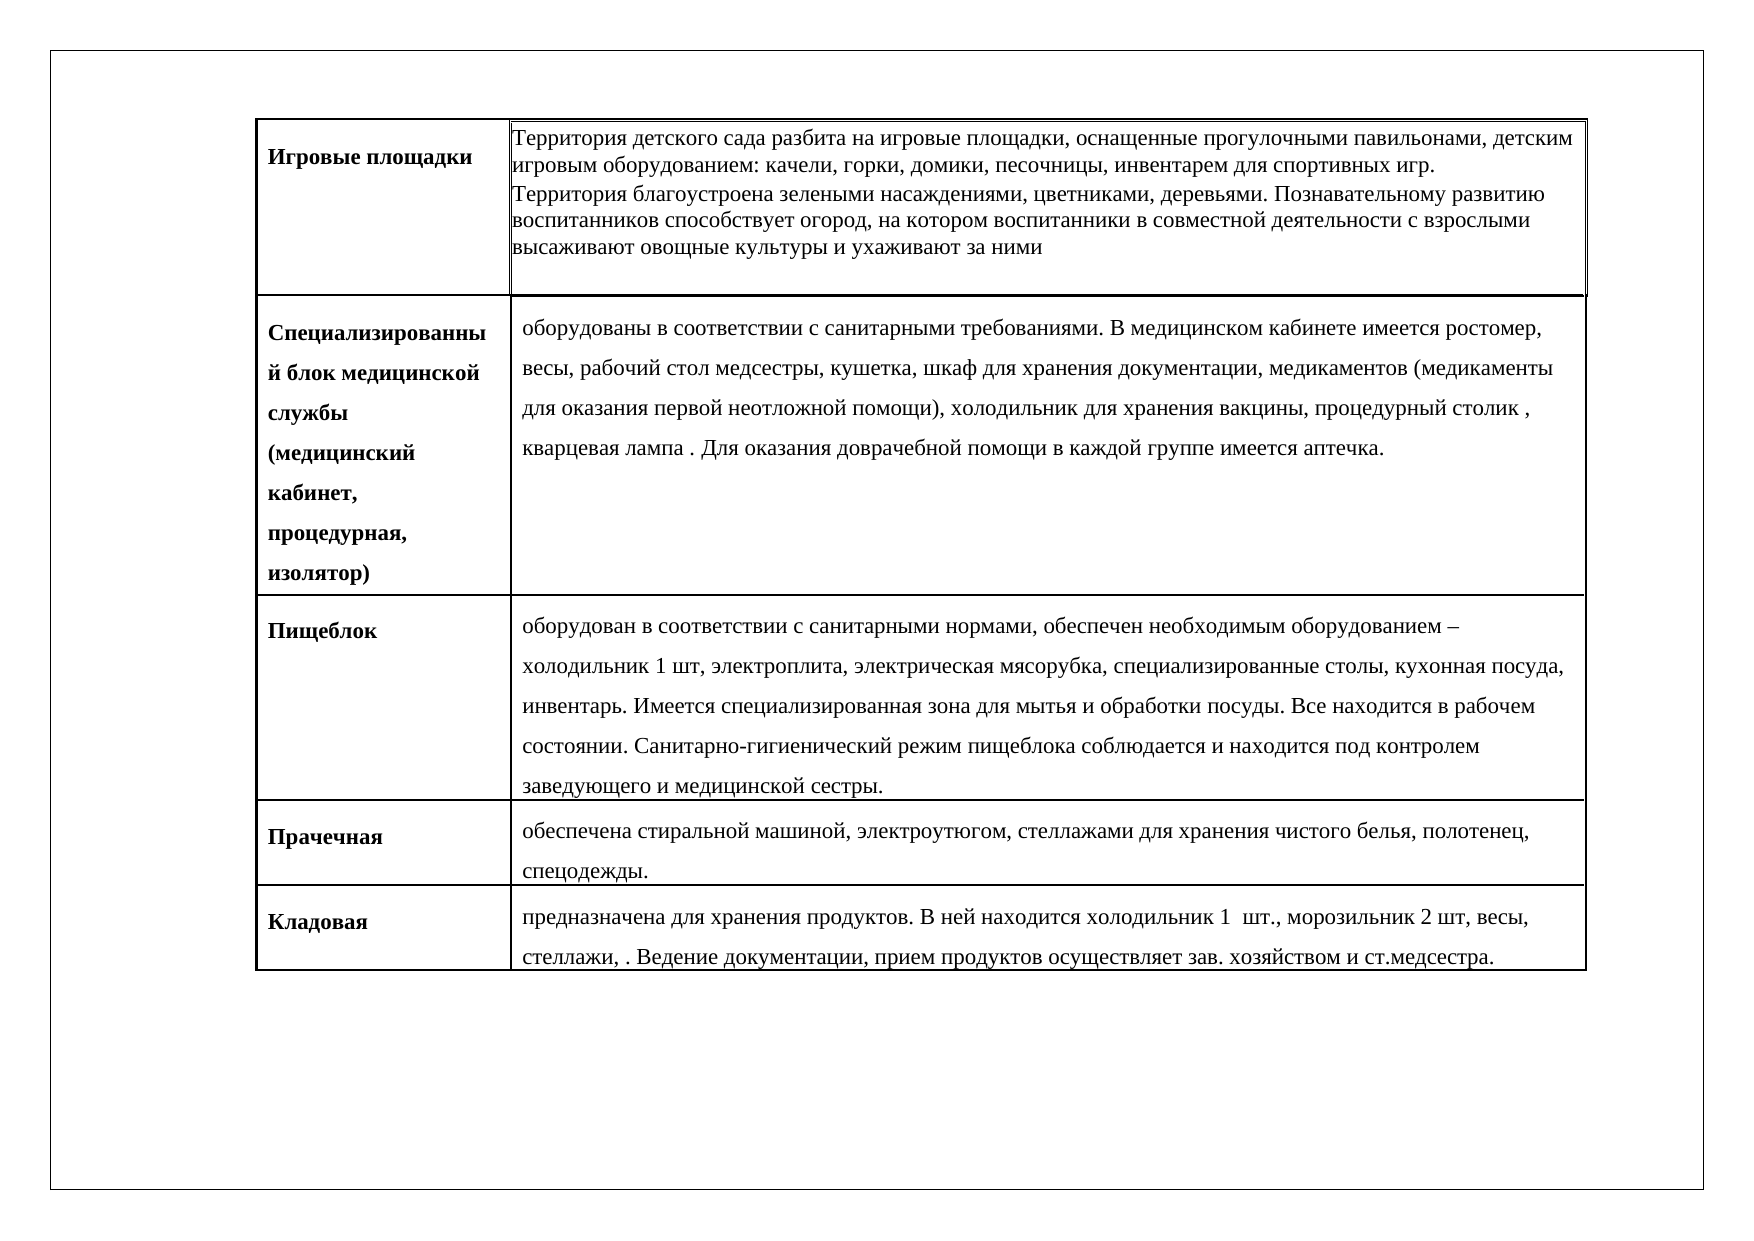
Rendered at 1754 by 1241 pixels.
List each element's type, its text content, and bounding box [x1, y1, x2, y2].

table_cell Территория детского сада разбита на игровые площадки, оснащенные прогулочными павильонами, детским игровым оборудованием: качели, горки, домики, песочницы, инвентарем для спортивных игр. Территория благоустроена зелеными насаждениями, цветниками, деревьями. Познавательному развитию воспитанников способствует огород, на котором воспитанники в совместной деятельности с взрослыми высаживают овощные культуры и ухаживают за ними [512, 122, 1585, 293]
table_cell Кладовая [258, 886, 510, 969]
table_cell оборудован в соответствии с санитарными нормами, обеспечен необходимым оборудованием – холодильник 1 шт, электроплита, электрическая мясорубка, специализированные столы, кухонная посуда, инвентарь. Имеется специализированная зона для мытья и обработки посуды. Все находится в рабочем состоянии. Санитарно-гигиенический режим пищеблока соблюдается и находится под контролем заведующего и медицинской сестры. [512, 594, 1585, 799]
table_cell Игровые площадки [258, 120, 509, 293]
table_cell оборудованы в соответствии с санитарными требованиями. В медицинском кабинете имеется ростомер, весы, рабочий стол медсестры, кушетка, шкаф для хранения документации, медикаментов (медикаменты для оказания первой неотложной помощи), холодильник для хранения вакцины, процедурный столик , кварцевая лампа . Для оказания доврачебной помощи в каждой группе имеется аптечка. [512, 294, 1585, 593]
table_cell Прачечная [258, 801, 510, 884]
table_cell Специализированный блок медицинской службы (медицинский кабинет, процедурная, изолятор) [258, 296, 510, 593]
table_cell предназначена для хранения продуктов. В ней находится холодильник 1 шт., морозильник 2 шт, весы, стеллажи, . Ведение документации, прием продуктов осуществляет зав. хозяйством и ст.медсестра. [512, 884, 1585, 969]
table_cell обеспечена стиральной машиной, электроутюгом, стеллажами для хранения чистого белья, полотенец, спецодежды. [512, 799, 1585, 884]
table_cell Пищеблок [258, 596, 510, 799]
